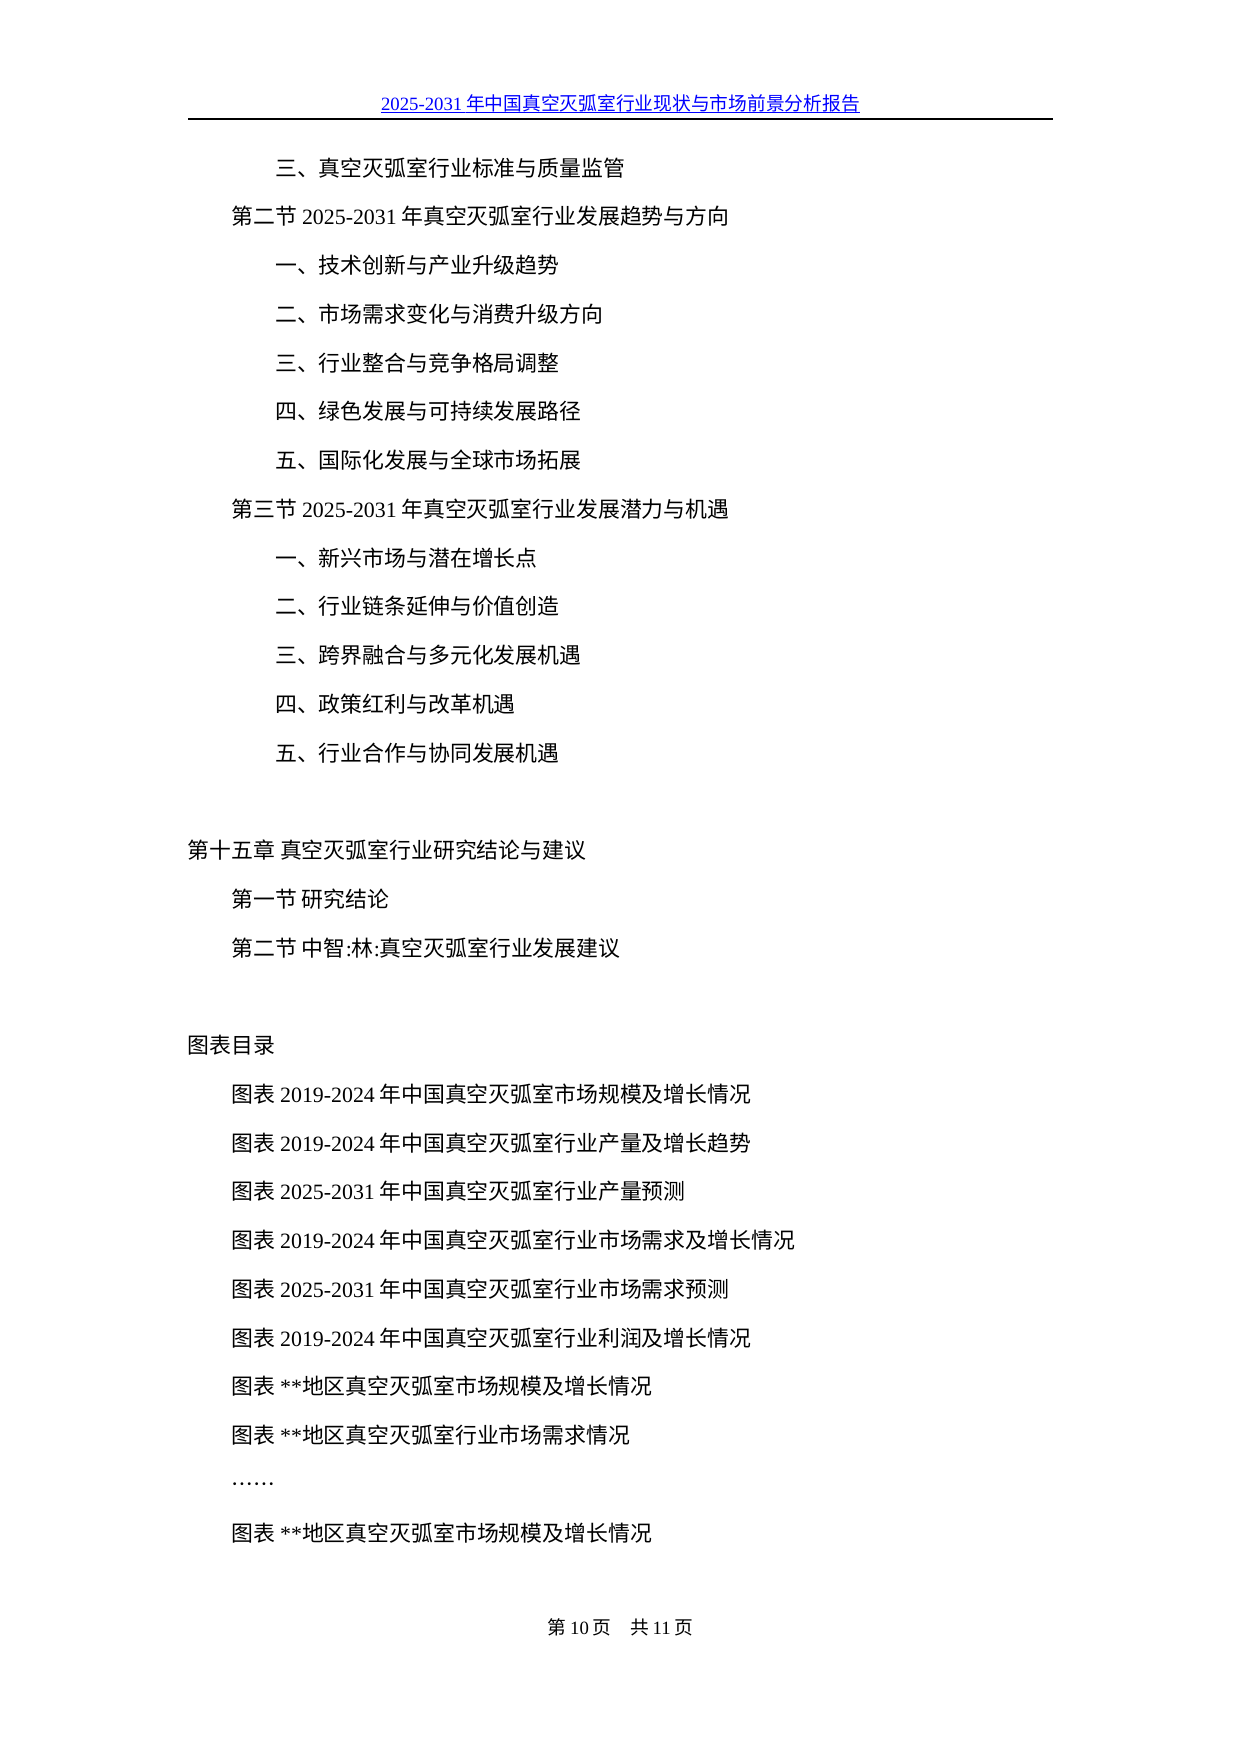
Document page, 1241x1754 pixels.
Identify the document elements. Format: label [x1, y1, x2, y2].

text [187, 150, 1053, 1548]
